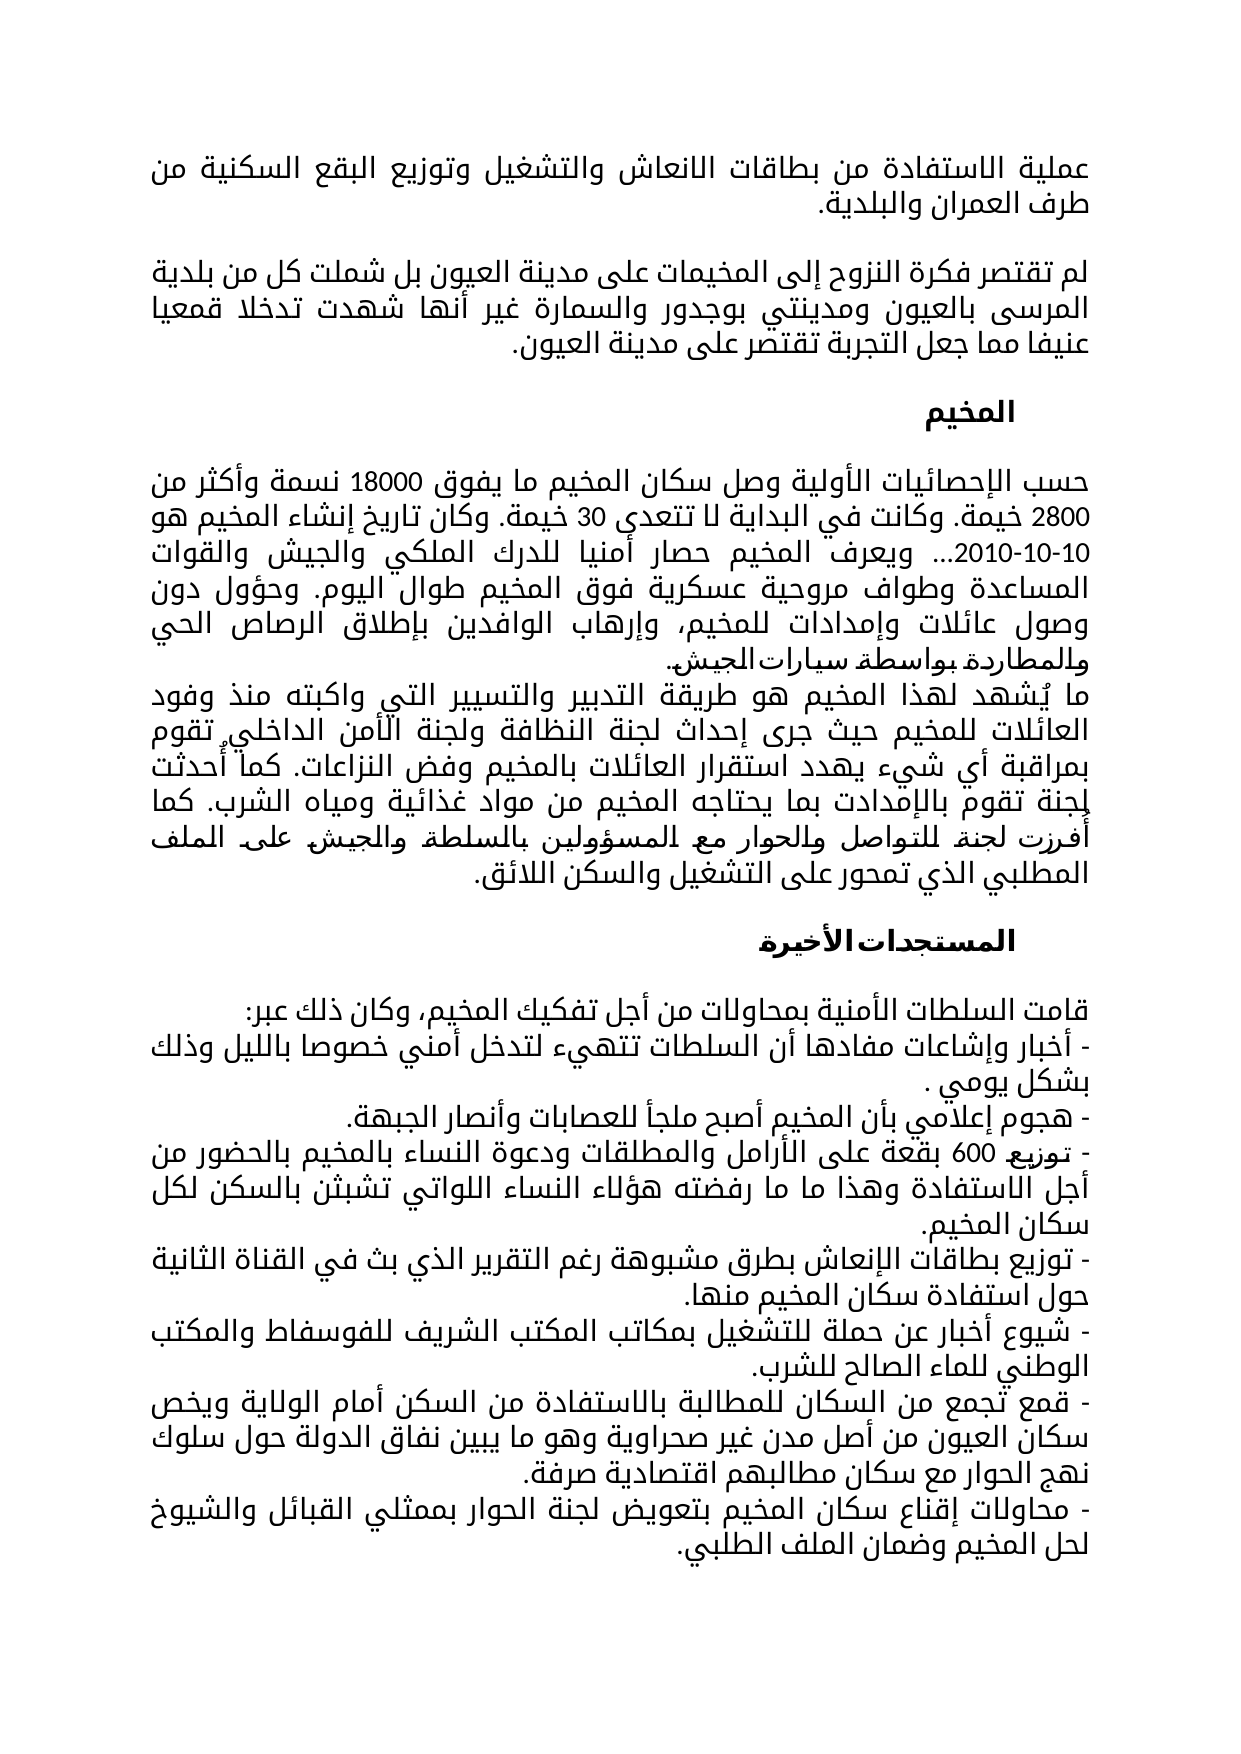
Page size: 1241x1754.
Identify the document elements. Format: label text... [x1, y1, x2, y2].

text - توزيع بطاقات الإنعاش بطرق مشبوهة رغم التقرير الذي بث في القناة الثانية حول استفادة سكان المخيم منها. [150, 1241, 1090, 1313]
text - أخبار وإشاعات مفادها أن السلطات تتهيء لتدخل أمني خصوصا بالليل وذلك بشكل يومي . [150, 1028, 1090, 1099]
text - محاولات إقناع سكان المخيم بتعويض لجنة الحوار بممثلي القبائل والشيوخ لحل المخيم وضمان الملف الطلبي. [150, 1491, 1090, 1562]
text لم تقتصر فكرة النزوح إلى المخيمات على مدينة العيون بل شملت كل من بلدية المرسى بالعيون ومدينتي بوجدور والسمارة غير أنها شهدت تدخلا قمعيا عنيفا مما جعل التجربة تقتصر على مدينة العيون. [150, 254, 1090, 361]
text المستجدات الأخيرة [150, 923, 1090, 959]
text حسب الإحصائيات الأولية وصل سكان المخيم ما يفوق 18000 نسمة وأكثر من 2800 خيمة. وكانت في البداية لا تتعدى 30 خيمة. وكان تاريخ إنشاء المخيم هو 10-10-2010... ويعرف المخيم حصار أمنيا للدرك الملكي والجيش والقوات المساعدة وطواف مروحية عسكرية فوق المخيم طوال اليوم. وحؤول دون وصول عائلات وإمدادات للمخيم، وإرهاب الوافدين بإطلاق الرصاص الحي والمطاردة بواسطة سيارات الجيش. [150, 463, 1090, 677]
text - هجوم إعلامي بأن المخيم أصبح ملجأ للعصابات وأنصار الجبهة. [150, 1099, 1090, 1134]
text قامت السلطات الأمنية بمحاولات من أجل تفكيك المخيم، وكان ذلك عبر: [150, 992, 1090, 1028]
text - شيوع أخبار عن حملة للتشغيل بمكاتب المكتب الشريف للفوسفاط والمكتب الوطني للماء الصالح للشرب. [150, 1313, 1090, 1384]
text ما يُشهد لهذا المخيم هو طريقة التدبير والتسيير التي واكبته منذ وفود العائلات للمخيم حيث جرى إحداث لجنة النظافة ولجنة الأمن الداخلي تقوم بمراقبة أي شيء يهدد استقرار العائلات بالمخيم وفض النزاعات. كما أُحدثت لجنة تقوم بالإمدادت بما يحتاجه المخيم من مواد غذائية ومياه الشرب. كما أُفرزت لجنة للتواصل والحوار مع المسؤولين بالسلطة والجيش على الملف المطلبي الذي تمحور على التشغيل والسكن اللائق. [150, 677, 1090, 890]
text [150, 150, 1090, 221]
text - قمع تجمع من السكان للمطالبة بالاستفادة من السكن أمام الولاية ويخص سكان العيون من أصل مدن غير صحراوية وهو ما يبين نفاق الدولة حول سلوك نهج الحوار مع سكان مطالبهم اقتصادية صرفة. [150, 1384, 1090, 1491]
text - توزيع 600 بقعة على الأرامل والمطلقات ودعوة النساء بالمخيم بالحضور من أجل الاستفادة وهذا ما ما رفضته هؤلاء النساء اللواتي تشبثن بالسكن لكل سكان المخيم. [150, 1134, 1090, 1241]
text المخيم [150, 394, 1090, 430]
